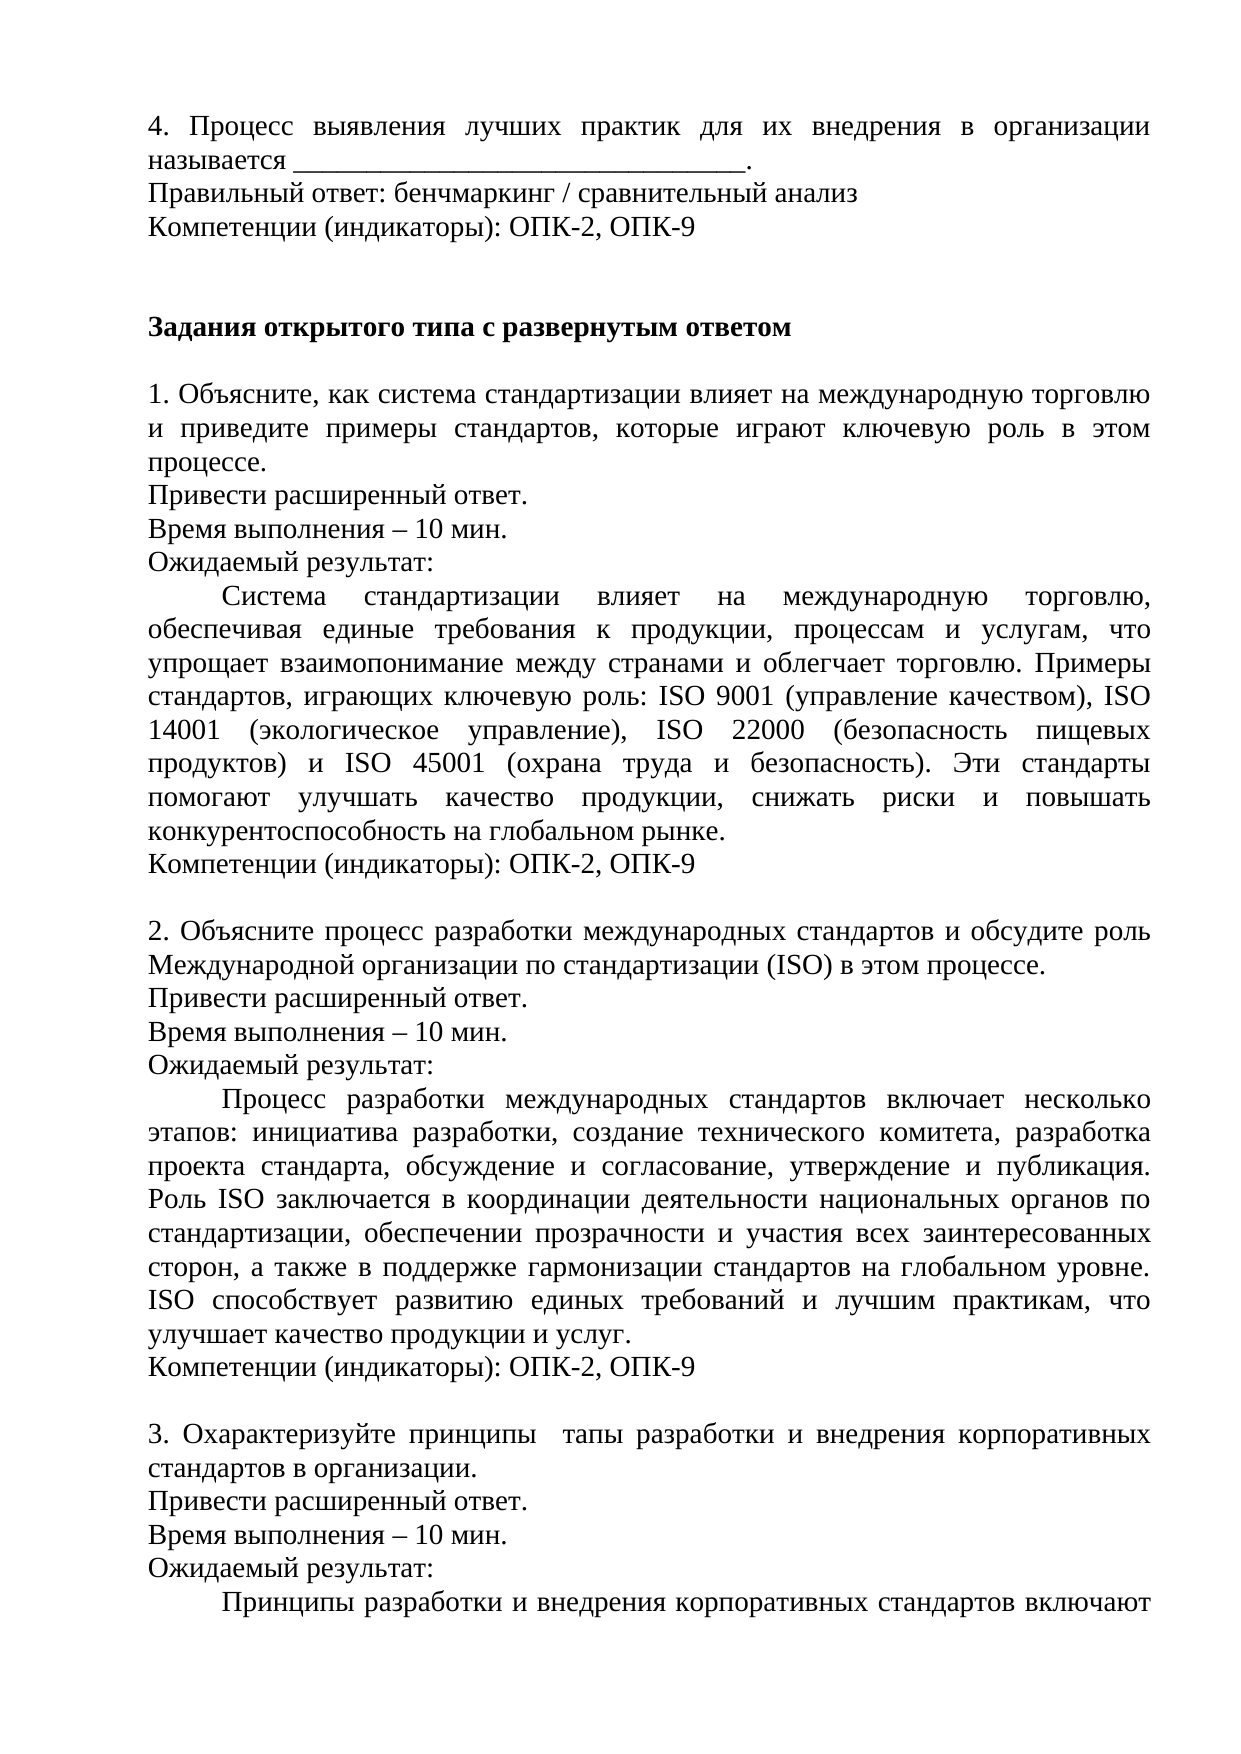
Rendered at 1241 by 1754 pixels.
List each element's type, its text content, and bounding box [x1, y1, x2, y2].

text Привести расширенный ответ. [148, 477, 1152, 511]
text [148, 1584, 1152, 1618]
list Ожидаемый результат: [148, 1047, 1140, 1081]
text 1. Объясните, как система стандартизации влияет на международную торговлю и приведите примеры стандартов, которые играют ключевую роль в этом процессе. [148, 377, 1152, 477]
text Время выполнения – 10 мин. [148, 511, 1152, 544]
text Время выполнения – 10 мин. [148, 1517, 1152, 1551]
text Процесс разработки международных стандартов включает несколько этапов: инициатива разработки, создание технического комитета, разработка проекта стандарта, обсуждение и согласование, утверждение и публикация. Роль ISO заключается в координации деятельности национальных органов по стандартизации, обеспечении прозрачности и участия всех заинтересованных сторон, а также в поддержке гармонизации стандартов на глобальном уровне. ISO способствует развитию единых требований и лучшим практикам, что улучшает качество продукции и услуг. [148, 1081, 1152, 1349]
list Ожидаемый результат: [148, 1551, 1140, 1584]
text Время выполнения – 10 мин. [148, 1014, 1152, 1047]
list Ожидаемый результат: [148, 544, 1140, 578]
text Привести расширенный ответ. [148, 980, 1152, 1014]
text Привести расширенный ответ. [148, 1483, 1152, 1517]
text 4. Процесс выявления лучших практик для их внедрения в организации называется _______________________________. [148, 108, 1152, 175]
text Система стандартизации влияет на международную торговлю, обеспечивая единые требования к продукции, процессам и услугам, что упрощает взаимопонимание между странами и облегчает торговлю. Примеры стандартов, играющих ключевую роль: ISO 9001 (управление качеством), ISO 14001 (экологическое управление), ISO 22000 (безопасность пищевых продуктов) и ISO 45001 (охрана труда и безопасность). Эти стандарты помогают улучшать качество продукции, снижать риски и повышать конкурентоспособность на глобальном рынке. [148, 578, 1152, 846]
text 3. Охарактеризуйте принципы тапы разработки и внедрения корпоративных стандартов в организации. [148, 1416, 1152, 1483]
text Компетенции (индикаторы): ОПК-2, ОПК-9 [148, 1349, 1152, 1383]
text Правильный ответ: бенчмаркинг / сравнительный анализ [148, 175, 1152, 209]
text Компетенции (индикаторы): ОПК-2, ОПК-9 [148, 209, 1152, 242]
text Задания открытого типа с развернутым ответом [148, 309, 1152, 343]
text Компетенции (индикаторы): ОПК-2, ОПК-9 [148, 846, 1152, 880]
text 2. Объясните процесс разработки международных стандартов и обсудите роль Международной организации по стандартизации (ISO) в этом процессе. [148, 913, 1152, 980]
